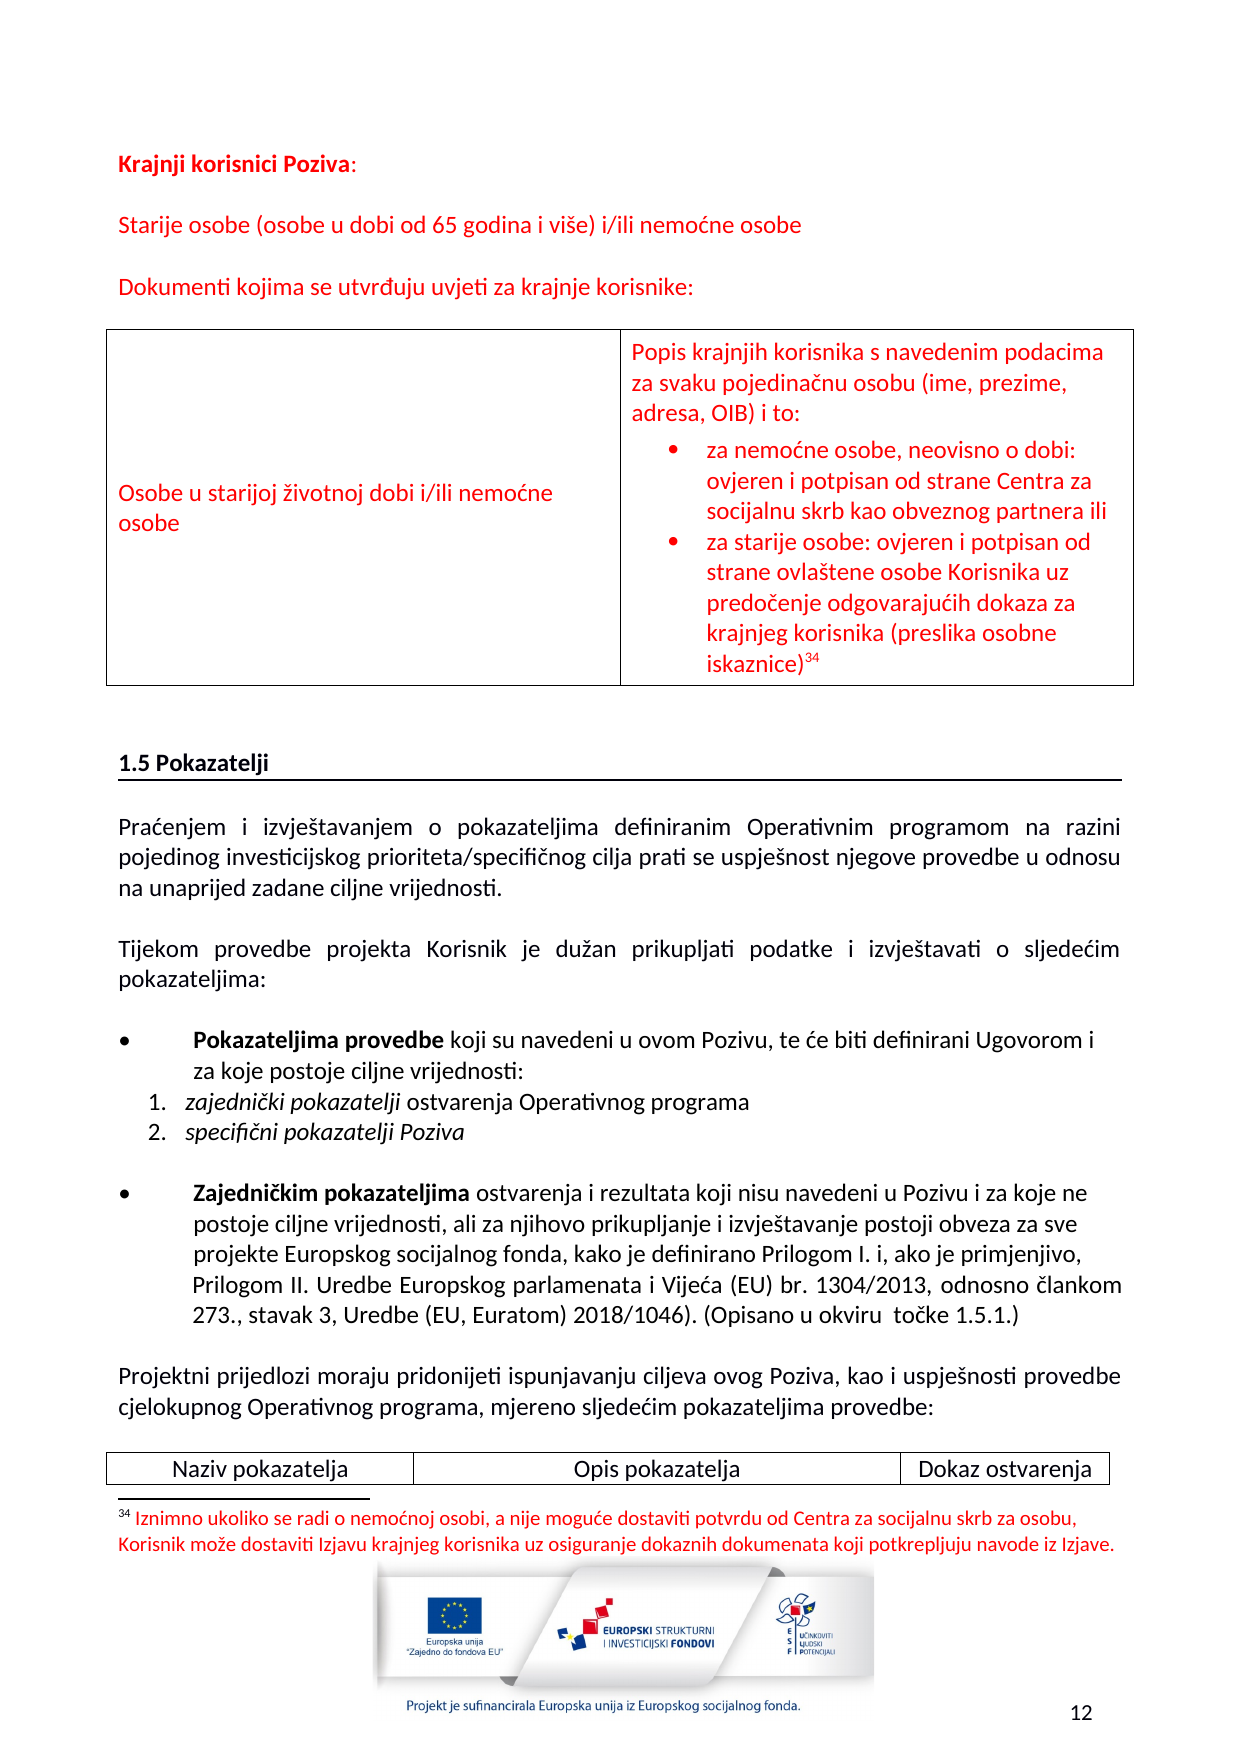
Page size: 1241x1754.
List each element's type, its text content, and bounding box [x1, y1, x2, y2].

picture [372, 1556, 875, 1721]
table_header Osobe u starijoj životnoj dobi i/ili nemoćne osobe [107, 330, 620, 685]
text postoje ciljne vrijednosti, ali za njihovo prikupljanje i izvještavanje postoji obveza za sve [118, 1208, 1122, 1238]
table_header Dokaz ostvarenja [901, 1453, 1109, 1483]
text Starije osobe (osobe u dobi od 65 godina i više) i/ili nemoćne osobe [118, 210, 1122, 240]
text • Pokazateljima provedbe koji su navedeni u ovom Pozivu, te će biti definirani Ugovorom i [118, 1025, 1122, 1055]
list zajednički pokazatelji ostvarenja Operativnog programa [148, 1086, 1122, 1116]
table_header Opis pokazatelja [414, 1453, 900, 1483]
list specifični pokazatelji Poziva [148, 1116, 1122, 1147]
text Projektni prijedlozi moraju pridonijeti ispunjavanju ciljeva ovog Poziva, kao i uspješnosti provedbe cjelokupnog Operativnog programa, mjereno sljedećim pokazateljima provedbe: [118, 1360, 1122, 1421]
text • Zajedničkim pokazateljima ostvarenja i rezultata koji nisu navedeni u Pozivu i za koje ne [118, 1177, 1122, 1208]
text Prilogom II. Uredbe Europskog parlamenata i Vijeća (EU) br. 1304/2013, odnosno člankom 273., stavak 3, Uredbe (EU, Euratom) 2018/1046). (Opisano u okviru točke 1.5.1.) [192, 1269, 1122, 1330]
text Tijekom provedbe projekta Korisnik je dužan prikupljati podatke i izvještavati o sljedećim pokazateljima: [118, 933, 1122, 994]
text 1.5 Pokazatelji [118, 747, 1122, 779]
text projekte Europskog socijalnog fonda, kako je definirano Prilogom I. i, ako je primjenjivo, [118, 1238, 1122, 1269]
text za koje postoje ciljne vrijednosti: [118, 1055, 1122, 1086]
text Praćenjem i izvještavanjem o pokazateljima definiranim Operativnim programom na razini pojedinog investicijskog prioriteta/specifičnog cilja prati se uspješnost njegove provedbe u odnosu na unaprijed zadane ciljne vrijednosti. [118, 811, 1122, 903]
text Krajnji korisnici Poziva: [118, 149, 1122, 179]
table_header Popis krajnjih korisnika s navedenim podacima za svaku pojedinačnu osobu (ime, prezime, adresa, OIB) i to: za nemoćne osobe, neovisno o dobi: ovjeren i potpisan od strane Centra za socijalnu skrb kao obveznog partnera ili za starije osobe: ovjeren i potpisan od strane ovlaštene osobe Korisnika uz predočenje odgovarajućih dokaza za krajnjeg korisnika (preslika osobne iskaznice) [621, 330, 1133, 685]
table_header Naziv pokazatelja [107, 1453, 413, 1483]
text Dokumenti kojima se utvrđuju uvjeti za krajnje korisnike: [118, 271, 1122, 301]
